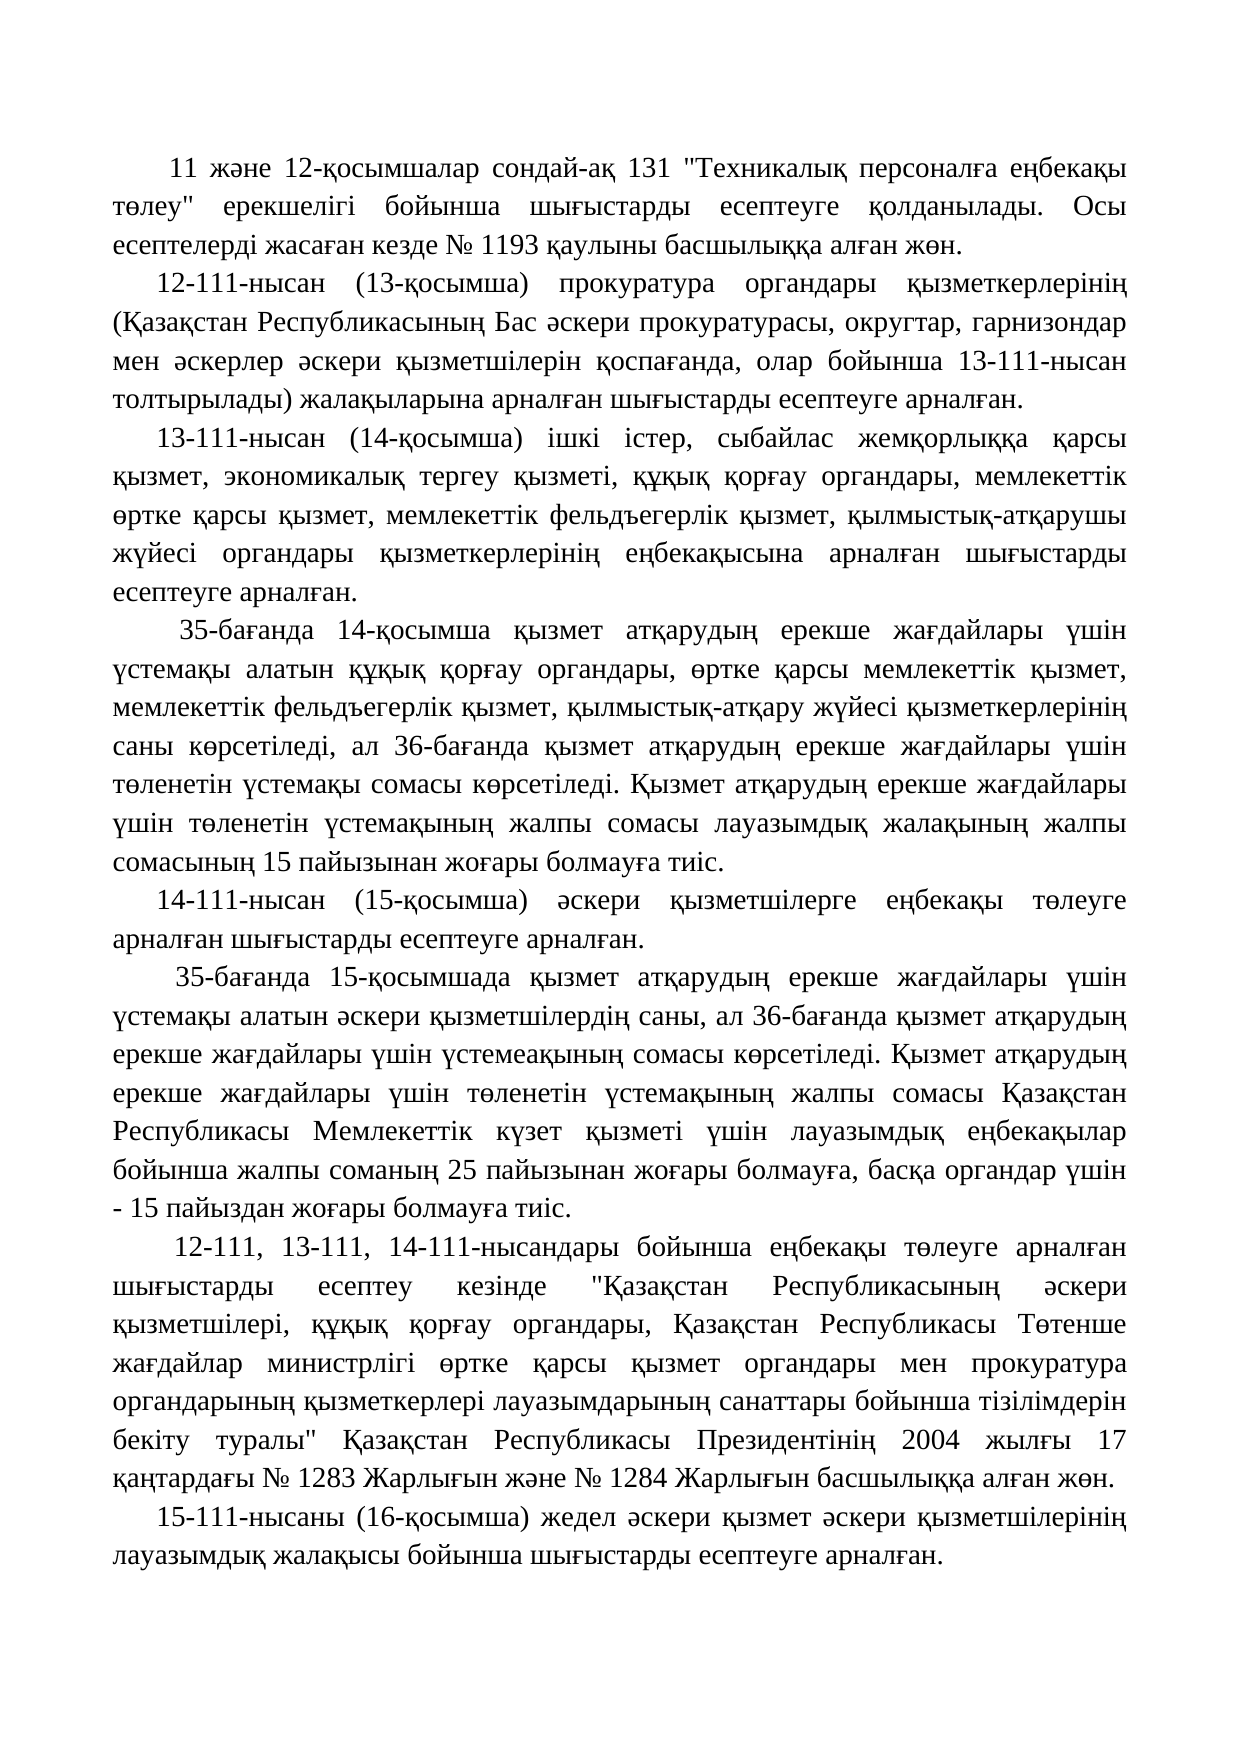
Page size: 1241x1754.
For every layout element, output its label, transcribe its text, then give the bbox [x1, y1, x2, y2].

text 12-111-нысан (13-қосымша) прокуратура органдары қызметкерлерінің (Қазақстан Республикасының Бас әскери прокуратурасы, округтар, гарнизондар мен әскерлер әскери қызметшiлерiн қоспағанда, олар бойынша 13-111-нысан толтырылады) жалақыларына арналған шығыстарды есептеуге арналған. [112, 266, 1128, 415]
text 13-111-нысан (14-қосымша) iшкi iстер, сыбайлас жемқорлыққа қарсы қызмет, экономикалық тергеу қызметі, құқық қорғау органдары, мемлекеттiк өртке қарсы қызмет, мемлекеттiк фельдъегерлiк қызмет, қылмыстық-атқарушы жүйесi органдары қызметкерлерiнiң еңбекақысына арналған шығыстарды есептеуге арналған. [112, 420, 1128, 607]
text 35-бағанда 14-қосымша қызмет атқарудың ерекше жағдайлары үшiн үстемақы алатын құқық қорғау органдары, өртке қарсы мемлекеттiк қызмет, мемлекеттiк фельдъегерлiк қызмет, қылмыстық-атқару жүйесi қызметкерлерінің саны көрсетiледi, ал 36-бағанда қызмет атқарудың ерекше жағдайлары үшiн төленетiн үстемақы сомасы көрсетiледi. Қызмет атқарудың ерекше жағдайлары үшiн төленетiн үстемақының жалпы сомасы лауазымдық жалақының жалпы сомасының 15 пайызынан жоғары болмауға тиіс. [112, 612, 1128, 877]
text 14-111-нысан (15-қосымша) әскери қызметшiлерге еңбекақы төлеуге арналған шығыстарды есептеуге арналған. [112, 882, 1128, 954]
text 11 және 12-қосымшалар сондай-ақ 131 "Техникалық персоналға еңбекақы төлеу" ерекшелігі бойынша шығыстарды есептеуге қолданылады. Осы есептелерді жасаған кезде № 1193 қаулыны басшылыққа алған жөн. [112, 150, 1128, 261]
text 15-111-нысаны (16-қосымша) жедел әскери қызмет әскери қызметшiлерiнiң лауазымдық жалақысы бойынша шығыстарды есептеуге арналған. [112, 1499, 1128, 1571]
text 35-бағанда 15-қосымшада қызмет атқарудың ерекше жағдайлары үшiн үстемақы алатын әскери қызметшiлердiң саны, ал 36-бағанда қызмет атқарудың ерекше жағдайлары үшiн үстемеақының сомасы көрсетiледi. Қызмет атқарудың ерекше жағдайлары үшiн төленетiн үстемақының жалпы сомасы Қазақстан Республикасы Мемлекеттік күзет қызметі үшiн лауазымдық еңбекақылар бойынша жалпы соманың 25 пайызынан жоғары болмауға, басқа органдар үшiн - 15 пайыздан жоғары болмауға тиіс. [112, 959, 1128, 1224]
text 12-111, 13-111, 14-111-нысандары бойынша еңбекақы төлеуге арналған шығыстарды есептеу кезінде "Қазақстан Республикасының әскери қызметшілері, құқық қорғау органдары, Қазақстан Республикасы Төтенше жағдайлар министрлiгi өртке қарсы қызмет органдары мен прокуратура органдарының қызметкерлері лауазымдарының санаттары бойынша тізілімдерін бекіту туралы" Қазақстан Республикасы Президентiнiң 2004 жылғы 17 қаңтардағы № 1283 Жарлығын және № 1284 Жарлығын басшылыққа алған жөн. [112, 1229, 1128, 1494]
